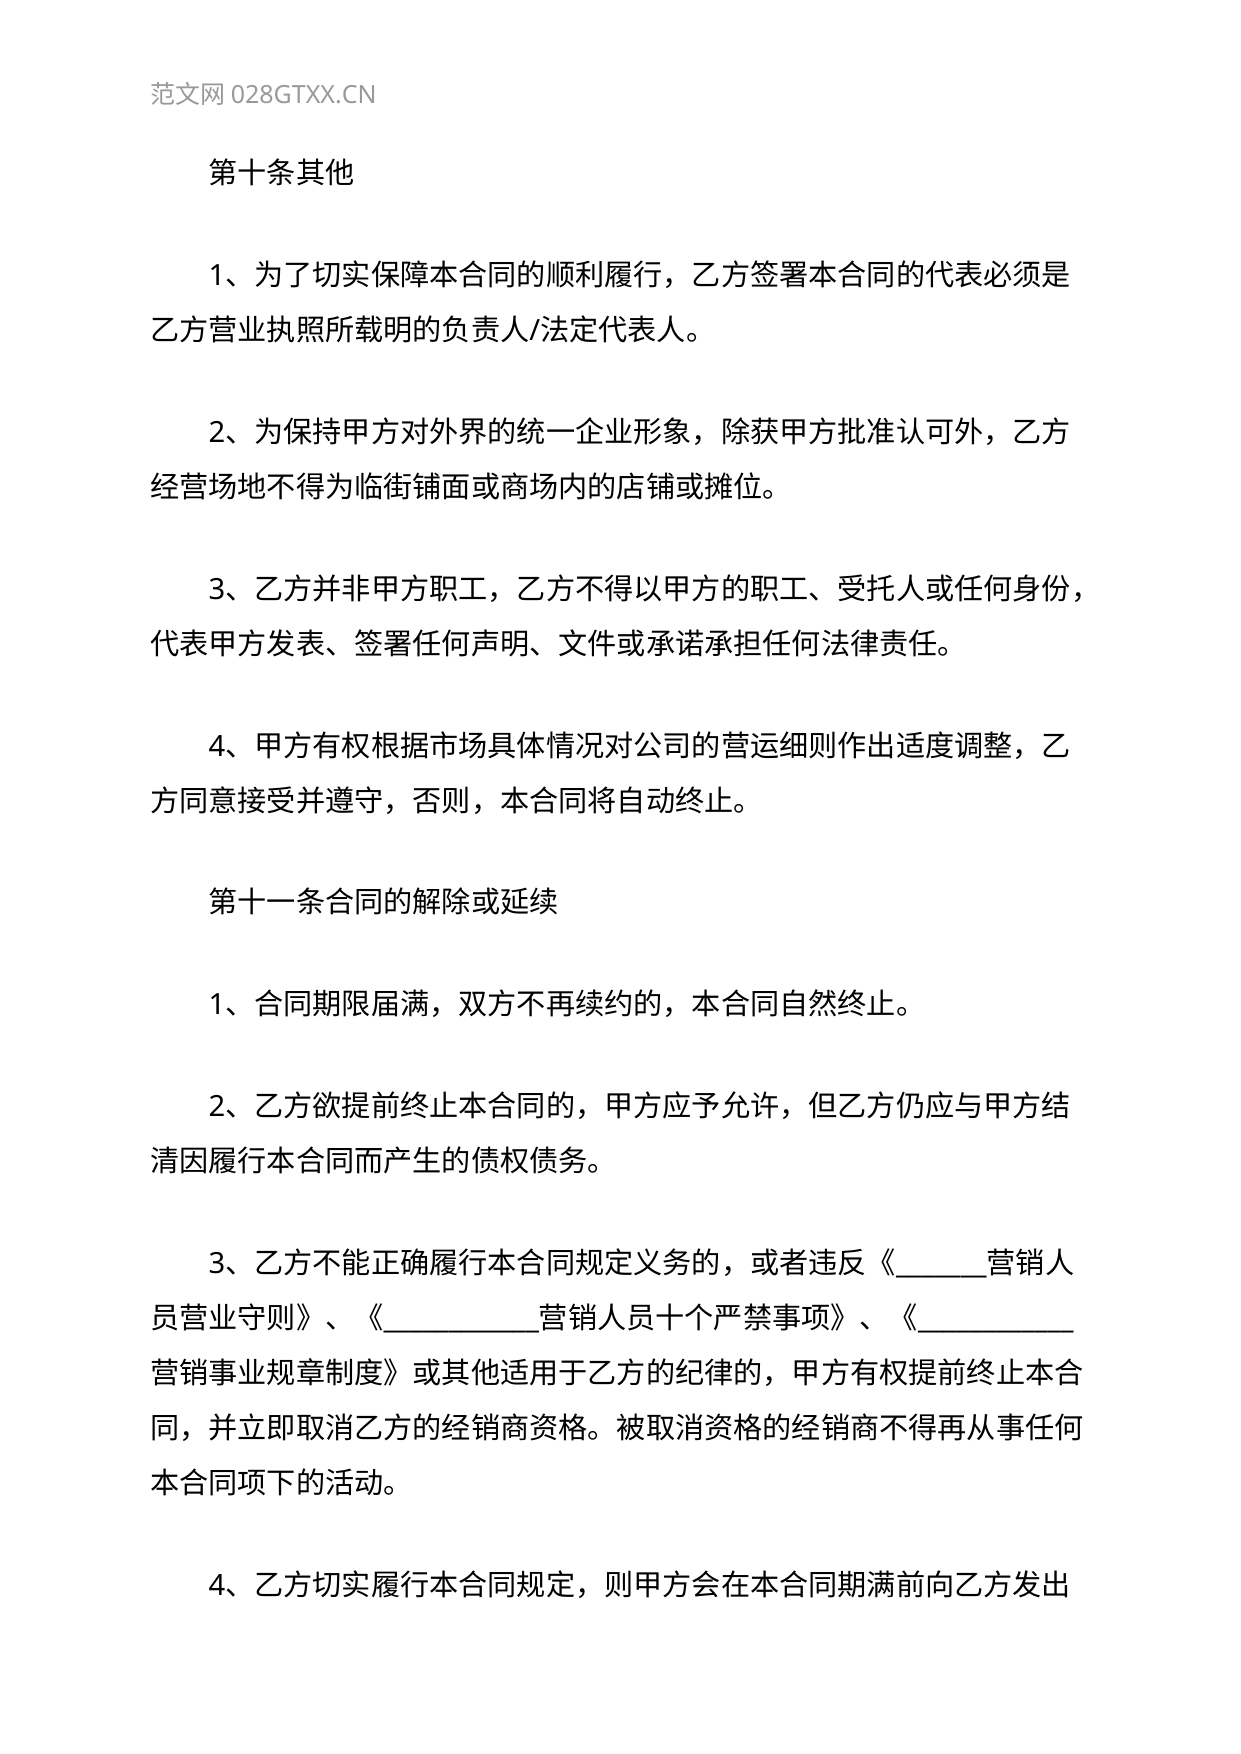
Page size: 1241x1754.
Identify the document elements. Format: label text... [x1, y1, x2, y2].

text 3、乙方并非甲方职工，乙方不得以甲方的职工、受托人或任何身份，代表甲方发表、签署任何声明、文件或承诺承担任何法律责任。 [150, 566, 1090, 663]
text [150, 1561, 1090, 1603]
text 4、甲方有权根据市场具体情况对公司的营运细则作出适度调整，乙方同意接受并遵守，否则，本合同将自动终止。 [150, 722, 1090, 819]
text 2、为保持甲方对外界的统一企业形象，除获甲方批准认可外，乙方经营场地不得为临街铺面或商场内的店铺或摊位。 [150, 409, 1090, 506]
text 第十条其他 [150, 150, 1090, 192]
text 3、乙方不能正确履行本合同规定义务的，或者违反《_______营销人员营业守则》、《____________营销人员十个严禁事项》、《____________营销事业规章制度》或其他适用于乙方的纪律的，甲方有权提前终止本合同，并立即取消乙方的经销商资格。被取消资格的经销商不得再从事任何本合同项下的活动。 [150, 1239, 1090, 1502]
text 1、为了切实保障本合同的顺利履行，乙方签署本合同的代表必须是乙方营业执照所载明的负责人/法定代表人。 [150, 252, 1090, 349]
text 第十一条合同的解除或延续 [150, 879, 1090, 921]
text 1、合同期限届满，双方不再续约的，本合同自然终止。 [150, 981, 1090, 1023]
text 2、乙方欲提前终止本合同的，甲方应予允许，但乙方仍应与甲方结清因履行本合同而产生的债权债务。 [150, 1083, 1090, 1180]
